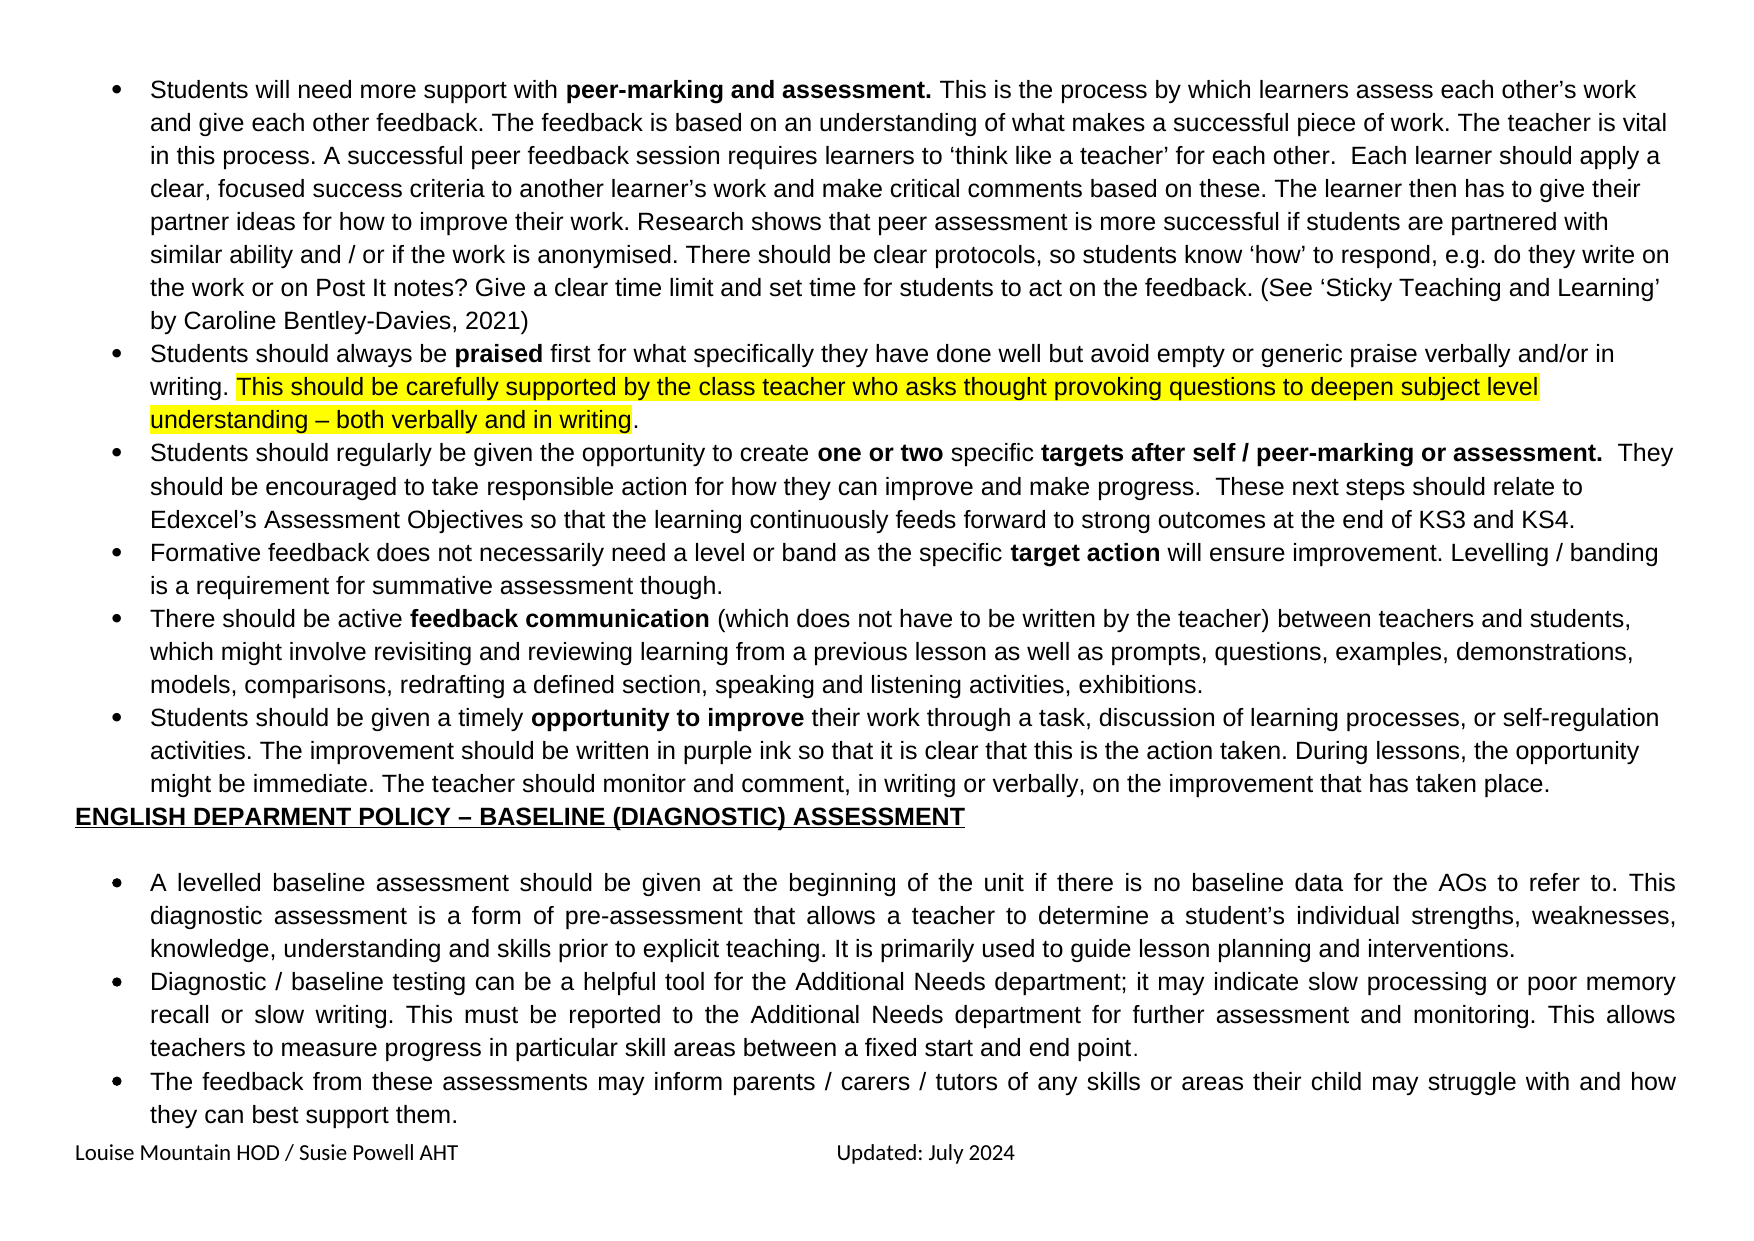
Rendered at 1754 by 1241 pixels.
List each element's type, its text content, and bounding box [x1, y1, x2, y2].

list Formative feedback does not necessarily need a level or band as the specific target action will ensure improvement. Levelling / banding is a requirement for summative assessment though. [112, 538, 1679, 599]
list Students should always be praised first for what specifically they have done well but avoid empty or generic praise verbally and/or in writing. This should be carefully supported by the class teacher who asks thought provoking questions to deepen subject level understanding – both verbally and in writing. [112, 339, 1679, 434]
list Students should regularly be given the opportunity to create one or two specific targets after self / peer-marking or assessment. They should be encouraged to take responsible action for how they can improve and make progress. These next steps should relate to Edexcel’s Assessment Objectives so that the learning continuously feeds forward to strong outcomes at the end of KS3 and KS4. [112, 438, 1679, 533]
list The feedback from these assessments may inform parents / carers / tutors of any skills or areas their child may struggle with and how they can best support them. [112, 1066, 1679, 1128]
list Diagnostic / baseline testing can be a helpful tool for the Additional Needs department; it may indicate slow processing or poor memory recall or slow writing. This must be reported to the Additional Needs department for further assessment and monitoring. This allows teachers to measure progress in particular skill areas between a fixed start and end point. [112, 967, 1679, 1062]
list There should be active feedback communication (which does not have to be written by the teacher) between teachers and students, which might involve revisiting and reviewing learning from a previous lesson as well as prompts, questions, examples, demonstrations, models, comparisons, redrafting a defined section, speaking and listening activities, exhibitions. [112, 604, 1679, 699]
list Students will need more support with peer-marking and assessment. This is the process by which learners assess each other’s work and give each other feedback. The feedback is based on an understanding of what makes a successful piece of work. The teacher is vital in this process. A successful peer feedback session requires learners to ‘think like a teacher’ for each other. Each learner should apply a clear, focused success criteria to another learner’s work and make critical comments based on these. The learner then has to give their partner ideas for how to improve their work. Research shows that peer assessment is more successful if students are partnered with similar ability and / or if the work is anonymised. There should be clear protocols, so students know ‘how’ to respond, e.g. do they write on the work or on Post It notes? Give a clear time limit and set time for students to act on the feedback. (See ‘Sticky Teaching and Learning’ by Caroline Bentley-Davies, 2021) [112, 75, 1679, 335]
list ENGLISH DEPARMENT POLICY – BASELINE (DIAGNOSTIC) ASSESSMENT [75, 802, 1679, 831]
list A levelled baseline assessment should be given at the beginning of the unit if there is no baseline data for the AOs to refer to. This diagnostic assessment is a form of pre-assessment that allows a teacher to determine a student’s individual strengths, weaknesses, knowledge, understanding and skills prior to explicit teaching. It is primarily used to guide lesson planning and interventions. [112, 868, 1679, 963]
list Students should be given a timely opportunity to improve their work through a task, discussion of learning processes, or self-regulation activities. The improvement should be written in purple ink so that it is clear that this is the action taken. During lessons, the opportunity might be immediate. The teacher should monitor and comment, in writing or verbally, on the improvement that has taken place. [112, 703, 1679, 798]
